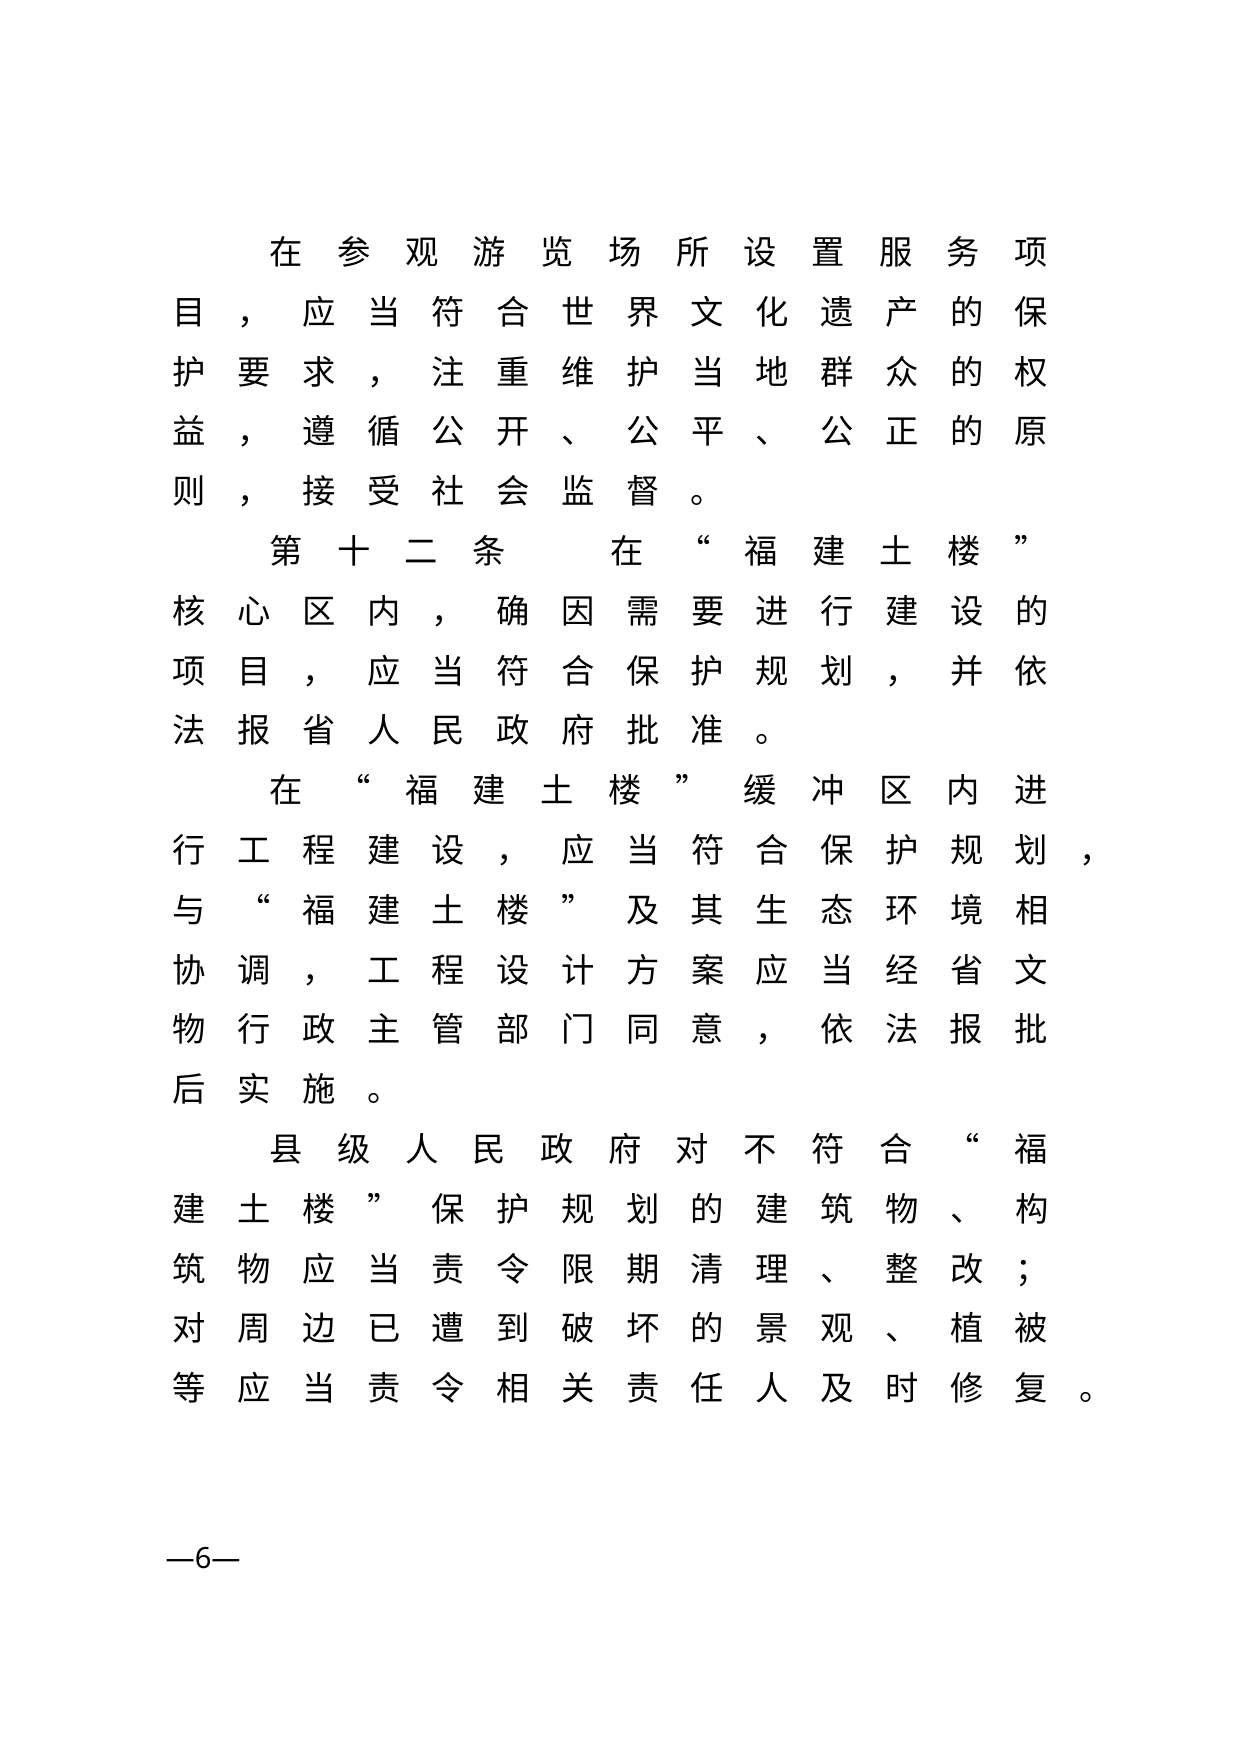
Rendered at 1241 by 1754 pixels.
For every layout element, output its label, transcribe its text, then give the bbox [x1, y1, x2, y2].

text 在“福建土楼”缓冲区内进行工程建设，应当符合保护规划，与“福建土楼”及其生态环境相协调，工程设计方案应当经省文物行政主管部门同意，依法报批后实施。 [172, 758, 1079, 1117]
text 县级人民政府对不符合“福建土楼”保护规划的建筑物、构筑物应当责令限期清理、整改；对周边已遭到破坏的景观、植被等应当责令相关责任人及时修复。 [172, 1117, 1079, 1416]
text 第十二条 在“福建土楼”核心区内，确因需要进行建设的项目，应当符合保护规划，并依法报省人民政府批准。 [172, 519, 1079, 758]
text 在参观游览场所设置服务项目，应当符合世界文化遗产的保护要求，注重维护当地群众的权益，遵循公开、公平、公正的原则，接受社会监督。 [172, 220, 1079, 519]
